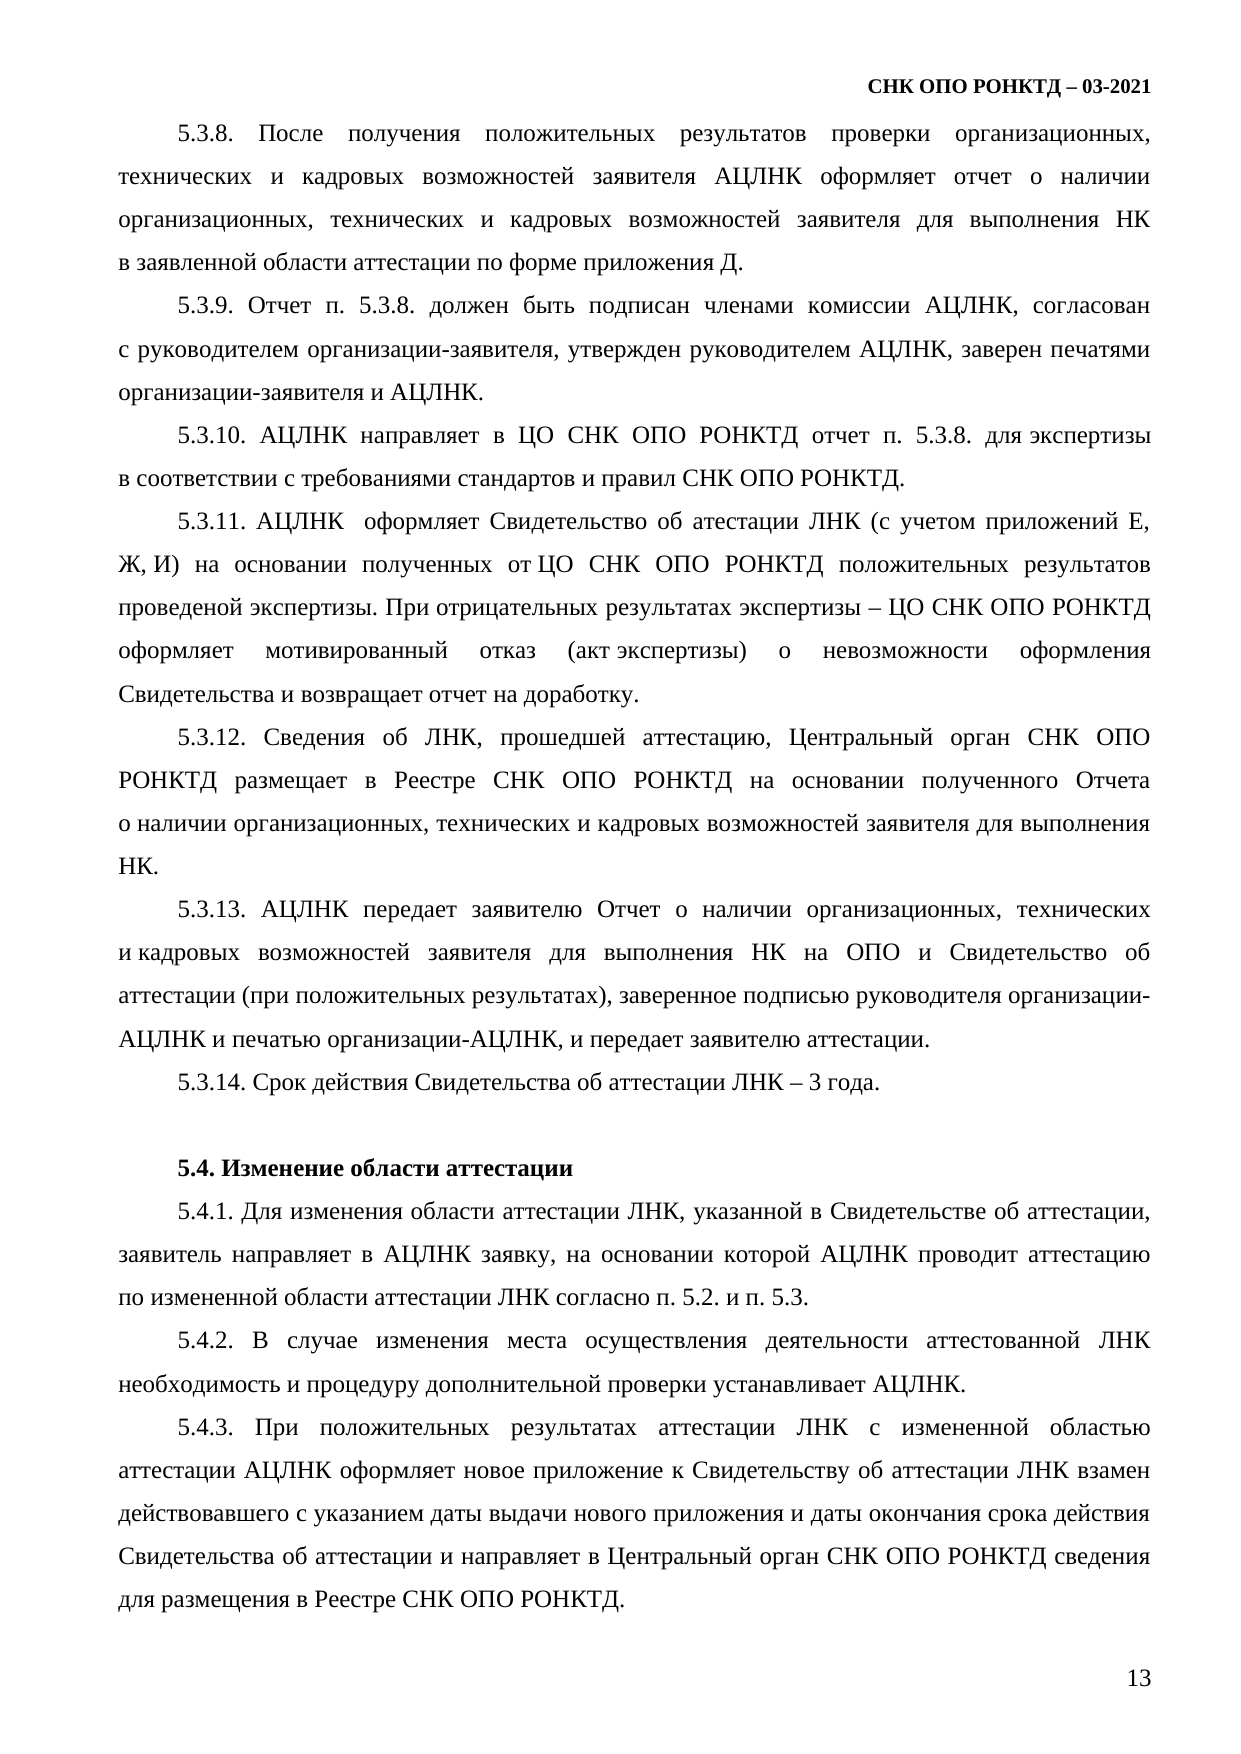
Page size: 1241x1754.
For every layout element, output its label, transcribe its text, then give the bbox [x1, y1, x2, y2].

text 5.3.8. После получения положительных результатов проверки организационных, технических и кадровых возможностей заявителя АЦЛНК оформляет отчет о наличии организационных, технических и кадровых возможностей заявителя для выполнения НК в заявленной области аттестации по форме приложения Д. [118, 118, 1151, 276]
text 5.4.3. При положительных результатах аттестации ЛНК с измененной областью аттестации АЦЛНК оформляет новое приложение к Свидетельству об аттестации ЛНК взамен действовавшего с указанием даты выдачи нового приложения и даты окончания срока действия Свидетельства об аттестации и направляет в Центральный орган СНК ОПО РОНКТД сведения для размещения в Реестре СНК ОПО РОНКТД. [118, 1412, 1151, 1613]
text 5.4.2. В случае изменения места осуществления деятельности аттестованной ЛНК необходимость и процедуру дополнительной проверки устанавливает АЦЛНК. [118, 1326, 1151, 1397]
text 5.4.1. Для изменения области аттестации ЛНК, указанной в Свидетельстве об аттестации, заявитель направляет в АЦЛНК заявку, на основании которой АЦЛНК проводит аттестацию по измененной области аттестации ЛНК согласно п. 5.2. и п. 5.3. [118, 1196, 1151, 1311]
text 5.4. Изменение области аттестации [118, 1153, 1151, 1182]
text 5.3.9. Отчет п. 5.3.8. должен быть подписан членами комиссии АЦЛНК, согласован с руководителем организации-заявителя, утвержден руководителем АЦЛНК, заверен печатями организации-заявителя и АЦЛНК. [118, 291, 1151, 406]
text 5.3.12. Сведения об ЛНК, прошедшей аттестацию, Центральный орган СНК ОПО РОНКТД размещает в Реестре СНК ОПО РОНКТД на основании полученного Отчета о наличии организационных, технических и кадровых возможностей заявителя для выполнения НК. [118, 722, 1151, 880]
text 5.3.11. АЦЛНК оформляет Свидетельство об атестации ЛНК (с учетом приложений Е, Ж, И) на основании полученных от ЦО СНК ОПО РОНКТД положительных результатов проведеной экспертизы. При отрицательных результатах экспертизы – ЦО СНК ОПО РОНКТД оформляет мотивированный отказ (акт экспертизы) о невозможности оформления Свидетельства и возвращает отчет на доработку. [118, 506, 1151, 707]
text 5.3.10. АЦЛНК направляет в ЦО СНК ОПО РОНКТД отчет п. 5.3.8. для экспертизы в соответствии с требованиями стандартов и правил СНК ОПО РОНКТД. [118, 420, 1151, 492]
text 5.3.14. Срок действия Свидетельства об аттестации ЛНК – 3 года. [118, 1067, 1151, 1096]
text 5.3.13. АЦЛНК передает заявителю Отчет о наличии организационных, технических и кадровых возможностей заявителя для выполнения НК на ОПО и Свидетельство об аттестации (при положительных результатах), заверенное подписью руководителя организации-АЦЛНК и печатью организации-АЦЛНК, и передает заявителю аттестации. [118, 894, 1151, 1052]
